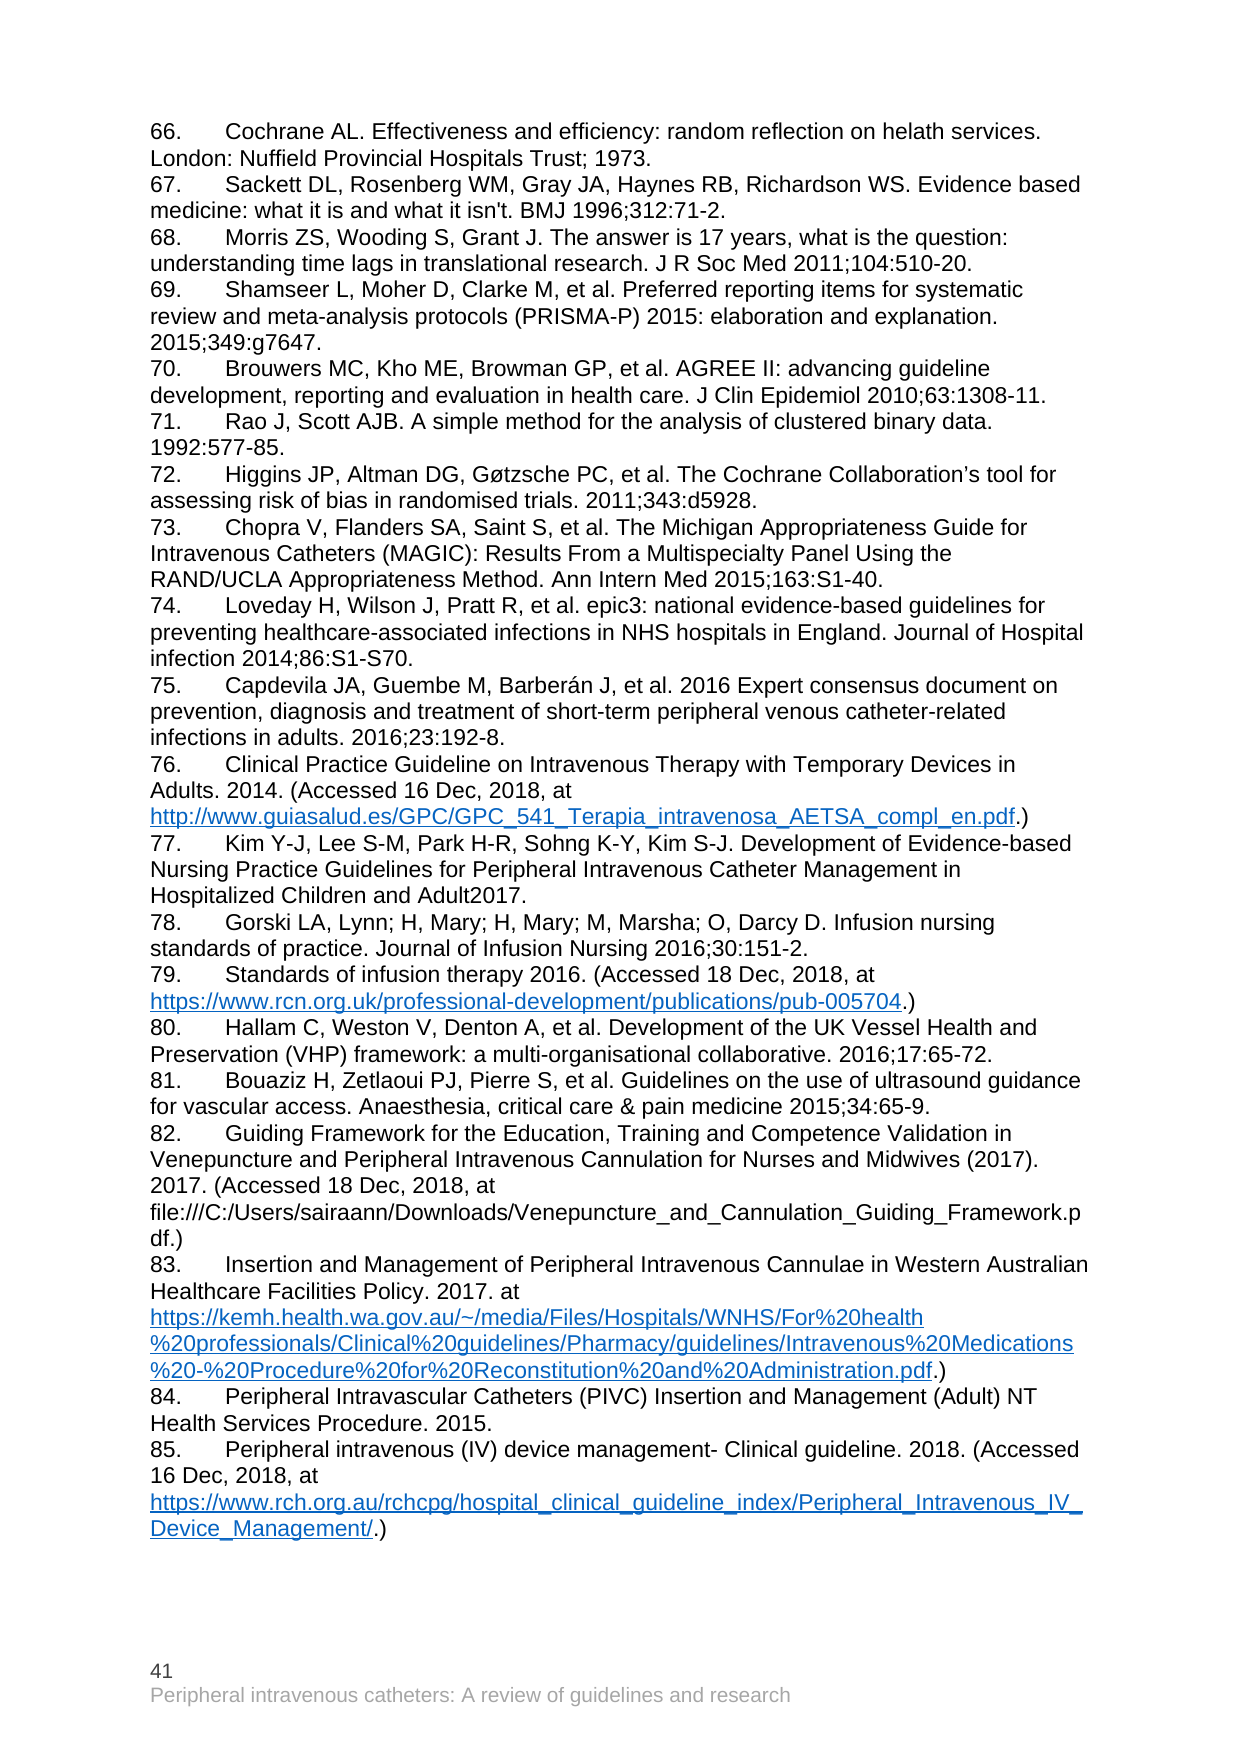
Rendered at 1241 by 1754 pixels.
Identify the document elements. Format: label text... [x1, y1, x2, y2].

text 71. Rao J, Scott AJB. A simple method for the analysis of clustered binary data. 1992:577-85. [150, 408, 1090, 461]
text 82. Guiding Framework for the Education, Training and Competence Validation in Venepuncture and Peripheral Intravenous Cannulation for Nurses and Midwives (2017). 2017. (Accessed 18 Dec, 2018, at file:///C:/Users/sairaann/Downloads/Venepuncture_and_Cannulation_Guiding_Framework.pdf.) [150, 1119, 1090, 1251]
text 77. Kim Y-J, Lee S-M, Park H-R, Sohng K-Y, Kim S-J. Development of Evidence-based Nursing Practice Guidelines for Peripheral Intravenous Catheter Management in Hospitalized Children and Adult2017. [150, 830, 1090, 909]
text 67. Sackett DL, Rosenberg WM, Gray JA, Haynes RB, Richardson WS. Evidence based medicine: what it is and what it isn't. BMJ 1996;312:71-2. [150, 171, 1090, 223]
text 69. Shamseer L, Moher D, Clarke M, et al. Preferred reporting items for systematic review and meta-analysis protocols (PRISMA-P) 2015: elaboration and explanation. 2015;349:g7647. [150, 276, 1090, 355]
text 78. Gorski LA, Lynn; H, Mary; H, Mary; M, Marsha; O, Darcy D. Infusion nursing standards of practice. Journal of Infusion Nursing 2016;30:151-2. [150, 909, 1090, 961]
text 68. Morris ZS, Wooding S, Grant J. The answer is 17 years, what is the question: understanding time lags in translational research. J R Soc Med 2011;104:510-20. [150, 223, 1090, 276]
text 79. Standards of infusion therapy 2016. (Accessed 18 Dec, 2018, at https://www.rcn.org.uk/professional-development/publications/pub-005704.) [150, 961, 1090, 1014]
text 83. Insertion and Management of Peripheral Intravenous Cannulae in Western Australian Healthcare Facilities Policy. 2017. at https://kemh.health.wa.gov.au/~/media/Files/Hospitals/WNHS/For%20health%20professionals/Clinical%20guidelines/Pharmacy/guidelines/Intravenous%20Medications%20-%20Procedure%20for%20Reconstitution%20and%20Administration.pdf.) [150, 1251, 1090, 1383]
text 73. Chopra V, Flanders SA, Saint S, et al. The Michigan Appropriateness Guide for Intravenous Catheters (MAGIC): Results From a Multispecialty Panel Using the RAND/UCLA Appropriateness Method. Ann Intern Med 2015;163:S1-40. [150, 513, 1090, 592]
text 75. Capdevila JA, Guembe M, Barberán J, et al. 2016 Expert consensus document on prevention, diagnosis and treatment of short-term peripheral venous catheter-related infections in adults. 2016;23:192-8. [150, 672, 1090, 751]
text 84. Peripheral Intravascular Catheters (PIVC) Insertion and Management (Adult) NT Health Services Procedure. 2015. [150, 1383, 1090, 1436]
text 81. Bouaziz H, Zetlaoui PJ, Pierre S, et al. Guidelines on the use of ultrasound guidance for vascular access. Anaesthesia, critical care & pain medicine 2015;34:65-9. [150, 1067, 1090, 1119]
text 80. Hallam C, Weston V, Denton A, et al. Development of the UK Vessel Health and Preservation (VHP) framework: a multi-organisational collaborative. 2016;17:65-72. [150, 1014, 1090, 1067]
text 74. Loveday H, Wilson J, Pratt R, et al. epic3: national evidence-based guidelines for preventing healthcare-associated infections in NHS hospitals in England. Journal of Hospital infection 2014;86:S1-S70. [150, 592, 1090, 672]
text 85. Peripheral intravenous (IV) device management- Clinical guideline. 2018. (Accessed 16 Dec, 2018, at https://www.rch.org.au/rchcpg/hospital_clinical_guideline_index/Peripheral_Intravenous_IV_Device_Management/.) [150, 1436, 1090, 1541]
text 76. Clinical Practice Guideline on Intravenous Therapy with Temporary Devices in Adults. 2014. (Accessed 16 Dec, 2018, at http://www.guiasalud.es/GPC/GPC_541_Terapia_intravenosa_AETSA_compl_en.pdf.) [150, 751, 1090, 830]
text 70. Brouwers MC, Kho ME, Browman GP, et al. AGREE II: advancing guideline development, reporting and evaluation in health care. J Clin Epidemiol 2010;63:1308-11. [150, 355, 1090, 408]
text 66. Cochrane AL. Effectiveness and efficiency: random reflection on helath services. London: Nuffield Provincial Hospitals Trust; 1973. [150, 118, 1090, 171]
text 72. Higgins JP, Altman DG, Gøtzsche PC, et al. The Cochrane Collaboration’s tool for assessing risk of bias in randomised trials. 2011;343:d5928. [150, 461, 1090, 513]
